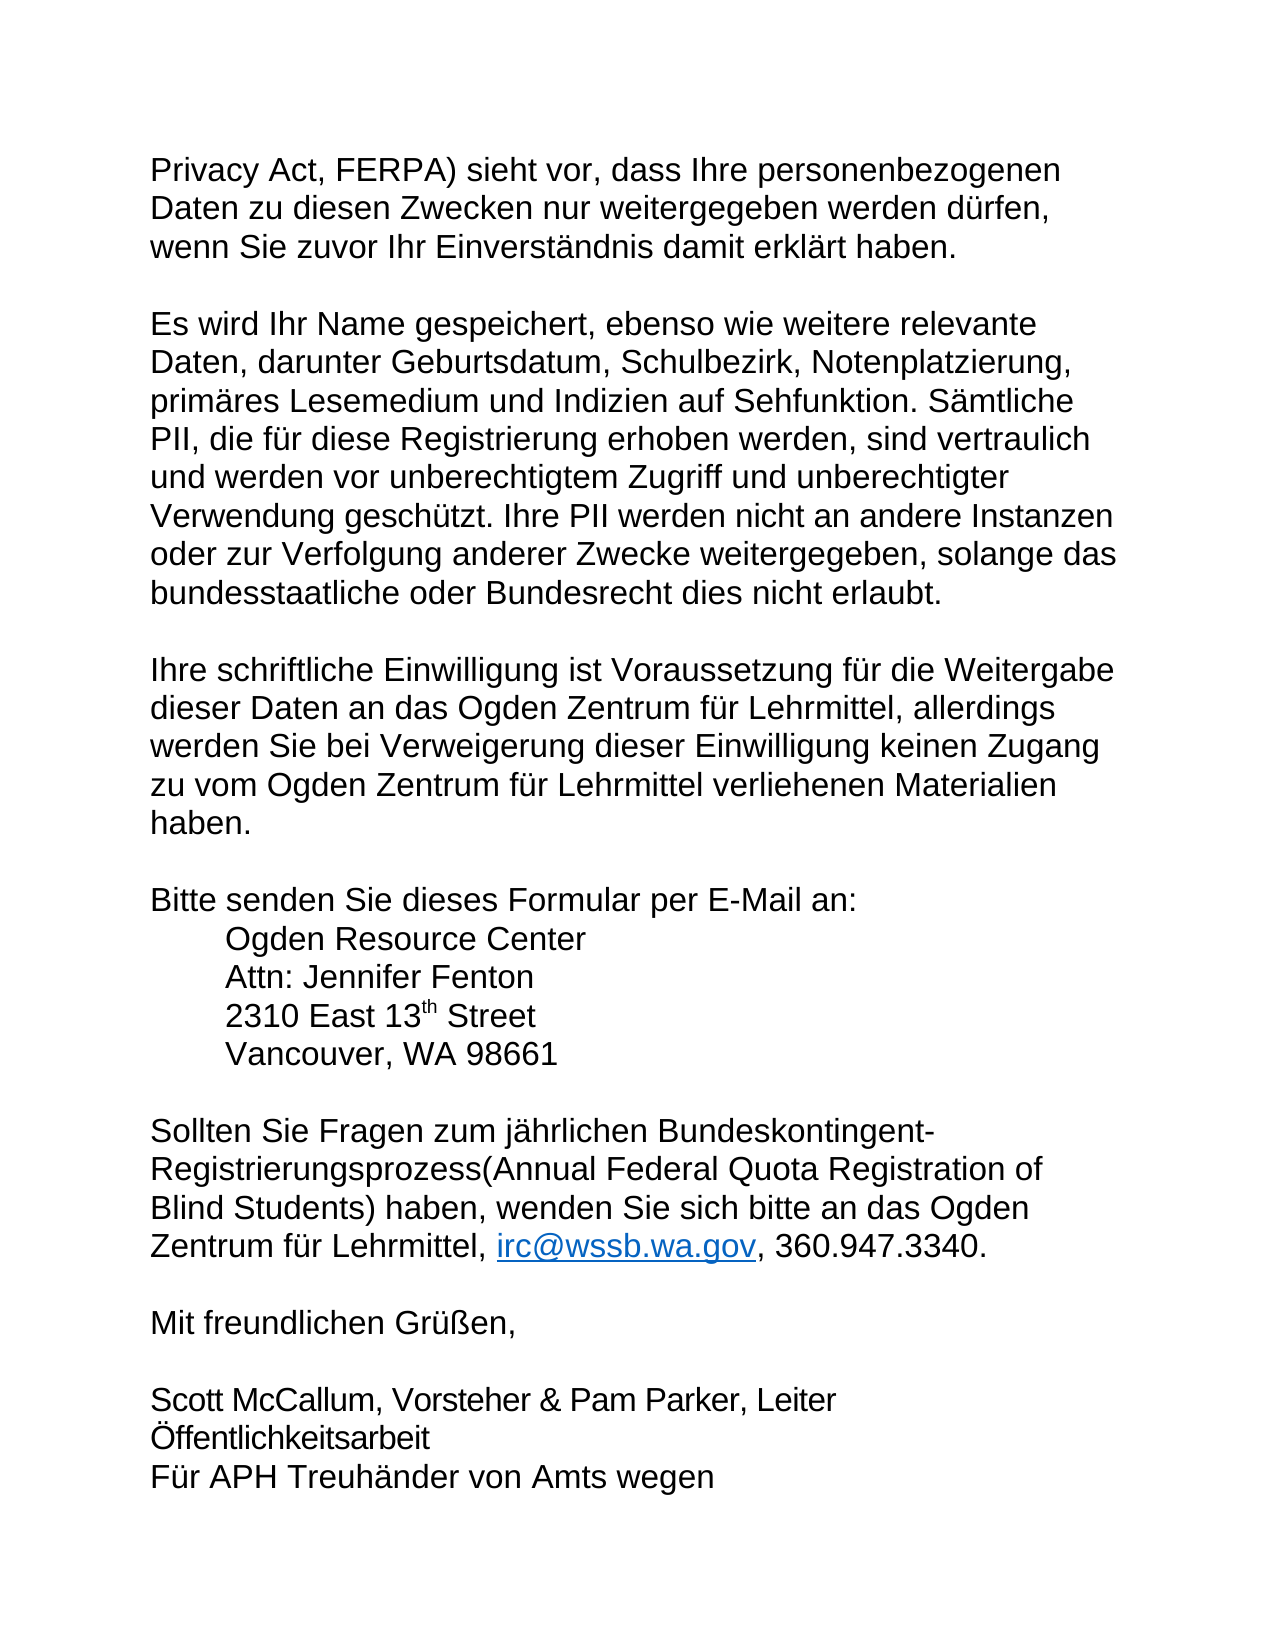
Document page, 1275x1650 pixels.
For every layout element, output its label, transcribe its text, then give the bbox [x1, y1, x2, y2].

text Scott McCallum, Vorsteher & Pam Parker, Leiter Öffentlichkeitsarbeit [150, 1380, 1125, 1457]
text Für APH Treuhänder von Amts wegen [150, 1457, 1125, 1495]
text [150, 150, 1125, 265]
text Attn: Jennifer Fenton [225, 957, 1125, 996]
text Mit freundlichen Grüßen, [150, 1303, 1125, 1342]
text Sollten Sie Fragen zum jährlichen Bundeskontingent-Registrierungsprozess(Annual Federal Quota Registration of Blind Students) haben, wenden Sie sich bitte an das Ogden Zentrum für Lehrmittel, irc@wssb.wa.gov, 360.947.3340. [150, 1111, 1125, 1265]
text Ihre schriftliche Einwilligung ist Voraussetzung für die Weitergabe dieser Daten an das Ogden Zentrum für Lehrmittel, allerdings werden Sie bei Verweigerung dieser Einwilligung keinen Zugang zu vom Ogden Zentrum für Lehrmittel verliehenen Materialien haben. [150, 650, 1125, 842]
text Ogden Resource Center [225, 919, 1125, 957]
text Es wird Ihr Name gespeichert, ebenso wie weitere relevante Daten, darunter Geburtsdatum, Schulbezirk, Notenplatzierung, primäres Lesemedium und Indizien auf Sehfunktion. Sämtliche PII, die für diese Registrierung erhoben werden, sind vertraulich und werden vor unberechtigtem Zugriff und unberechtigter Verwendung geschützt. Ihre PII werden nicht an andere Instanzen oder zur Verfolgung anderer Zwecke weitergegeben, solange das bundesstaatliche oder Bundesrecht dies nicht erlaubt. [150, 304, 1125, 611]
text Bitte senden Sie dieses Formular per E-Mail an: [150, 880, 1125, 919]
